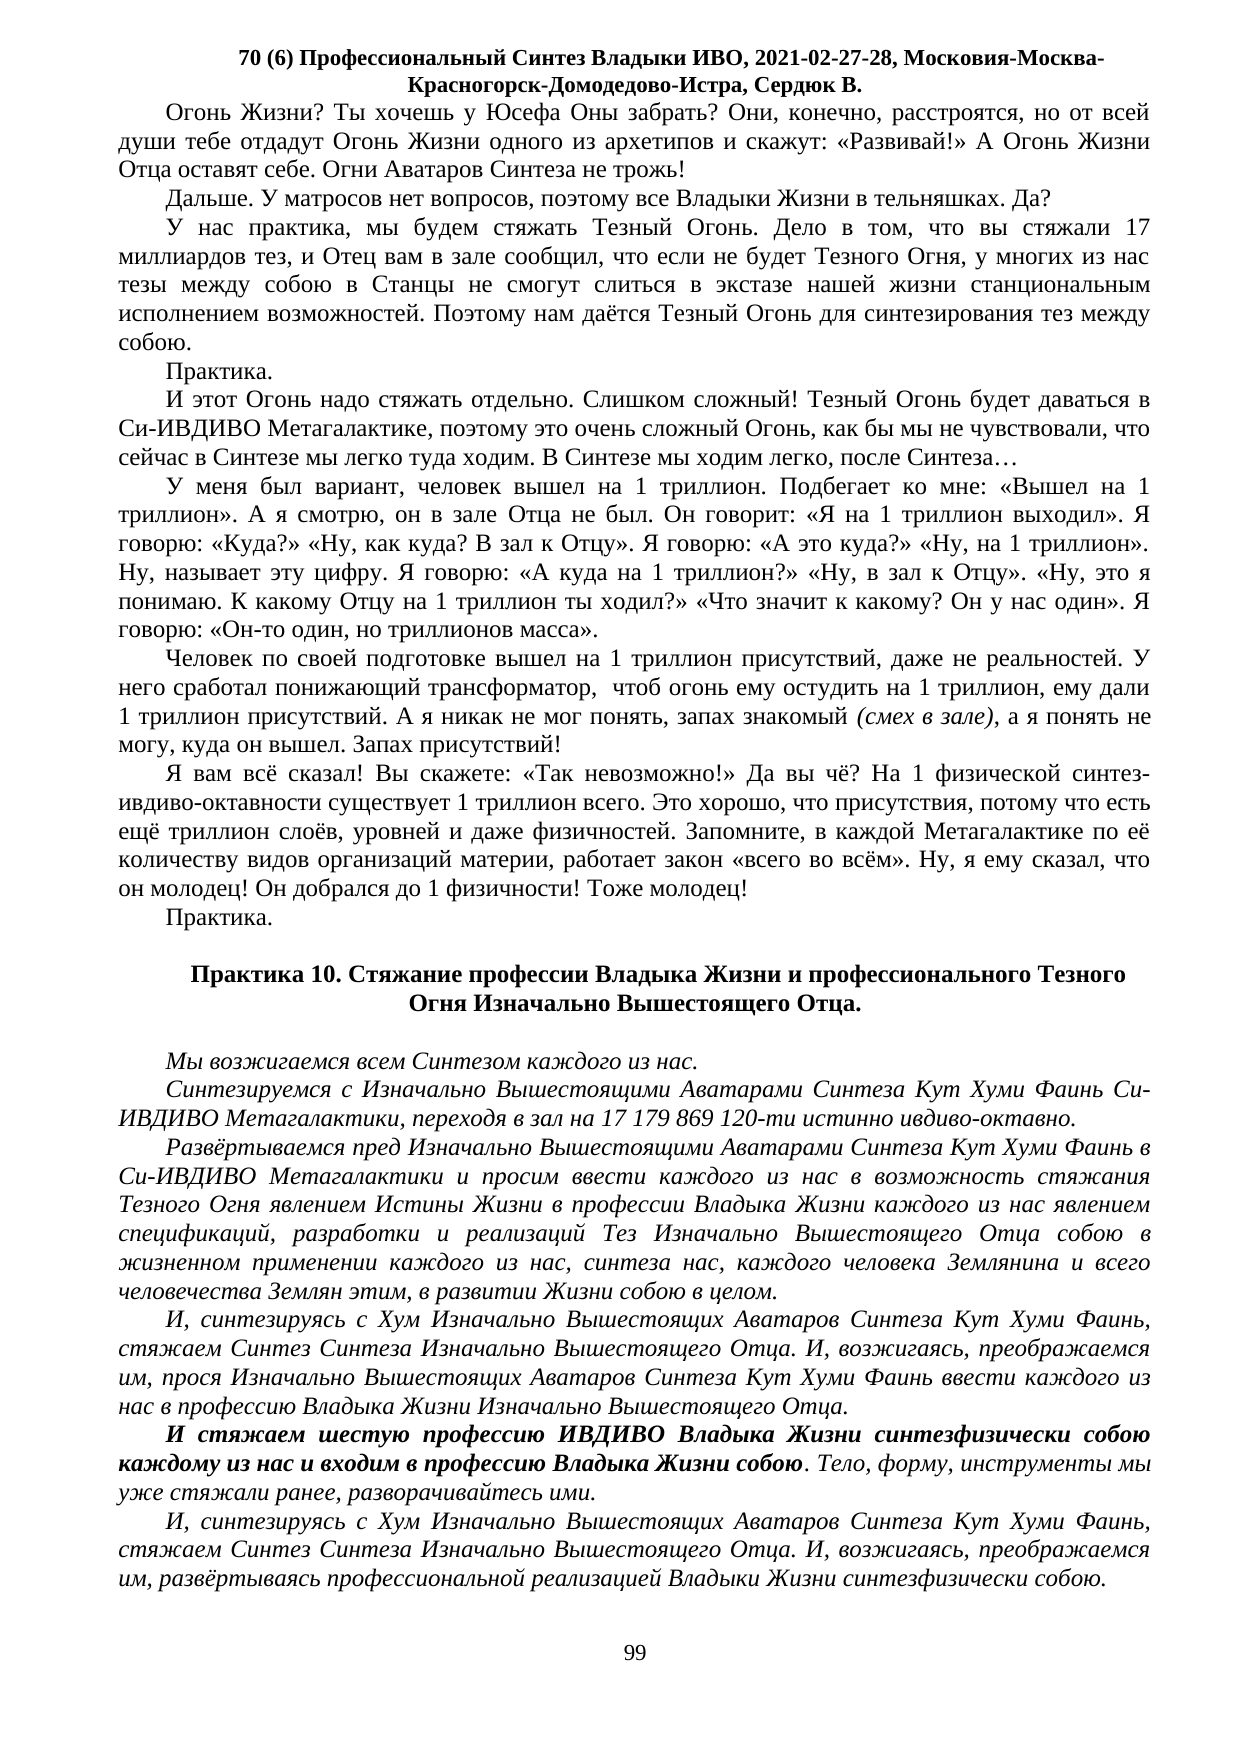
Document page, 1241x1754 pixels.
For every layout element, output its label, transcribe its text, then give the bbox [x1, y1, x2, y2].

text И, синтезируясь с Хум Изначально Вышестоящих Аватаров Синтеза Кут Хуми Фаинь, стяжаем Синтез Синтеза Изначально Вышестоящего Отца. И, возжигаясь, преображаемся им, развёртываясь профессиональной реализацией Владыки Жизни синтезфизически собою. [118, 1506, 1152, 1592]
text Дальше. У матросов нет вопросов, поэтому все Владыки Жизни в тельняшках. Да? [118, 183, 1152, 212]
text Практика. [118, 902, 1152, 931]
text Синтезируемся с Изначально Вышестоящими Аватарами Синтеза Кут Хуми Фаинь Си-ИВДИВО Метагалактики, переходя в зал на 17 179 869 120-ти истинно ивдиво-октавно. [118, 1074, 1152, 1132]
text И этот Огонь надо стяжать отдельно. Слишком сложный! Тезный Огонь будет даваться в Си-ИВДИВО Метагалактике, поэтому это очень сложный Огонь, как бы мы не чувствовали, что сейчас в Синтезе мы легко туда ходим. В Синтезе мы ходим легко, после Синтеза… [118, 384, 1152, 471]
text Практика. [118, 356, 1152, 384]
text Огонь Жизни? Ты хочешь у Юсефа Оны забрать? Они, конечно, расстроятся, но от всей души тебе отдадут Огонь Жизни одного из архетипов и скажут: «Развивай!» А Огонь Жизни Отца оставят себе. Огни Аватаров Синтеза не трожь! [118, 97, 1152, 183]
text Мы возжигаемся всем Синтезом каждого из нас. [118, 1046, 1152, 1074]
text У меня был вариант, человек вышел на 1 триллион. Подбегает ко мне: «Вышел на 1 триллион». А я смотрю, он в зале Oтца не был. Он говорит: «Я на 1 триллион выходил». Я говорю: «Куда?» «Ну, как куда? В зал к Отцу». Я говорю: «А это куда?» «Ну, на 1 триллион». Ну, называет эту цифру. Я говорю: «А куда на 1 триллион?» «Ну, в зал к Отцу». «Ну, это я понимаю. К какому Отцу на 1 триллион ты ходил?» «Что значит к какому? Он у нас один». Я говорю: «Он-то один, но триллионов масса». [118, 471, 1152, 643]
text Я вам всё сказал! Вы скажете: «Так невозможно!» Да вы чё? На 1 физической синтез-ивдиво-октавности существует 1 триллион всего. Это хорошо, что присутствия, потому что есть ещё триллион слоёв, уровней и даже физичностей. Запомните, в каждой Метагалактике по её количеству видов организаций материи, работает закон «всего во всём». Ну, я ему сказал, что он молодец! Он добрался до 1 физичности! Тоже молодец! [118, 758, 1152, 902]
text И стяжаем шестую профессию ИВДИВО Владыка Жизни синтезфизически собою каждому из нас и входим в профессию Владыка Жизни собою. Тело, форму, инструменты мы уже стяжали ранее, разворачивайтесь ими. [118, 1419, 1152, 1506]
text У нас практика, мы будем стяжать Тезный Огонь. Дело в том, что вы стяжали 17 миллиардов тез, и Отец вам в зале сообщил, что если не будет Тезного Огня, у многих из нас тезы между собою в Станцы не смогут слиться в экстазе нашей жизни станциональным исполнением возможностей. Поэтому нам даётся Тезный Огонь для синтезирования тез между собою. [118, 212, 1152, 356]
text Практика 10. Стяжание профессии Владыка Жизни и профессионального Тезного Огня Изначально Вышестоящего Отца. [118, 959, 1152, 1017]
text Человек по своей подготовке вышел на 1 триллион присутствий, даже не реальностей. У него сработал понижающий трансформатор, чтоб огонь ему остудить на 1 триллион, ему дали 1 триллион присутствий. А я никак не мог понять, запах знакомый (смех в зале), а я понять не могу, куда он вышел. Запах присутствий! [118, 643, 1152, 758]
text И, синтезируясь с Хум Изначально Вышестоящих Аватаров Синтеза Кут Хуми Фаинь, стяжаем Синтез Синтеза Изначально Вышестоящего Отца. И, возжигаясь, преображаемся им, прося Изначально Вышестоящих Аватаров Синтеза Кут Хуми Фаинь ввести каждого из нас в профессию Владыка Жизни Изначально Вышестоящего Отца. [118, 1304, 1152, 1419]
text Развёртываемся пред Изначально Вышестоящими Аватарами Синтеза Кут Хуми Фаинь в Си-ИВДИВО Метагалактики и просим ввести каждого из нас в возможность стяжания Тезного Огня явлением Истины Жизни в профессии Владыка Жизни каждого из нас явлением спецификаций, разработки и реализаций Тез Изначально Вышестоящего Отца собою в жизненном применении каждого из нас, синтеза нас, каждого человека Землянина и всего человечества Землян этим, в развитии Жизни собою в целом. [118, 1132, 1152, 1304]
